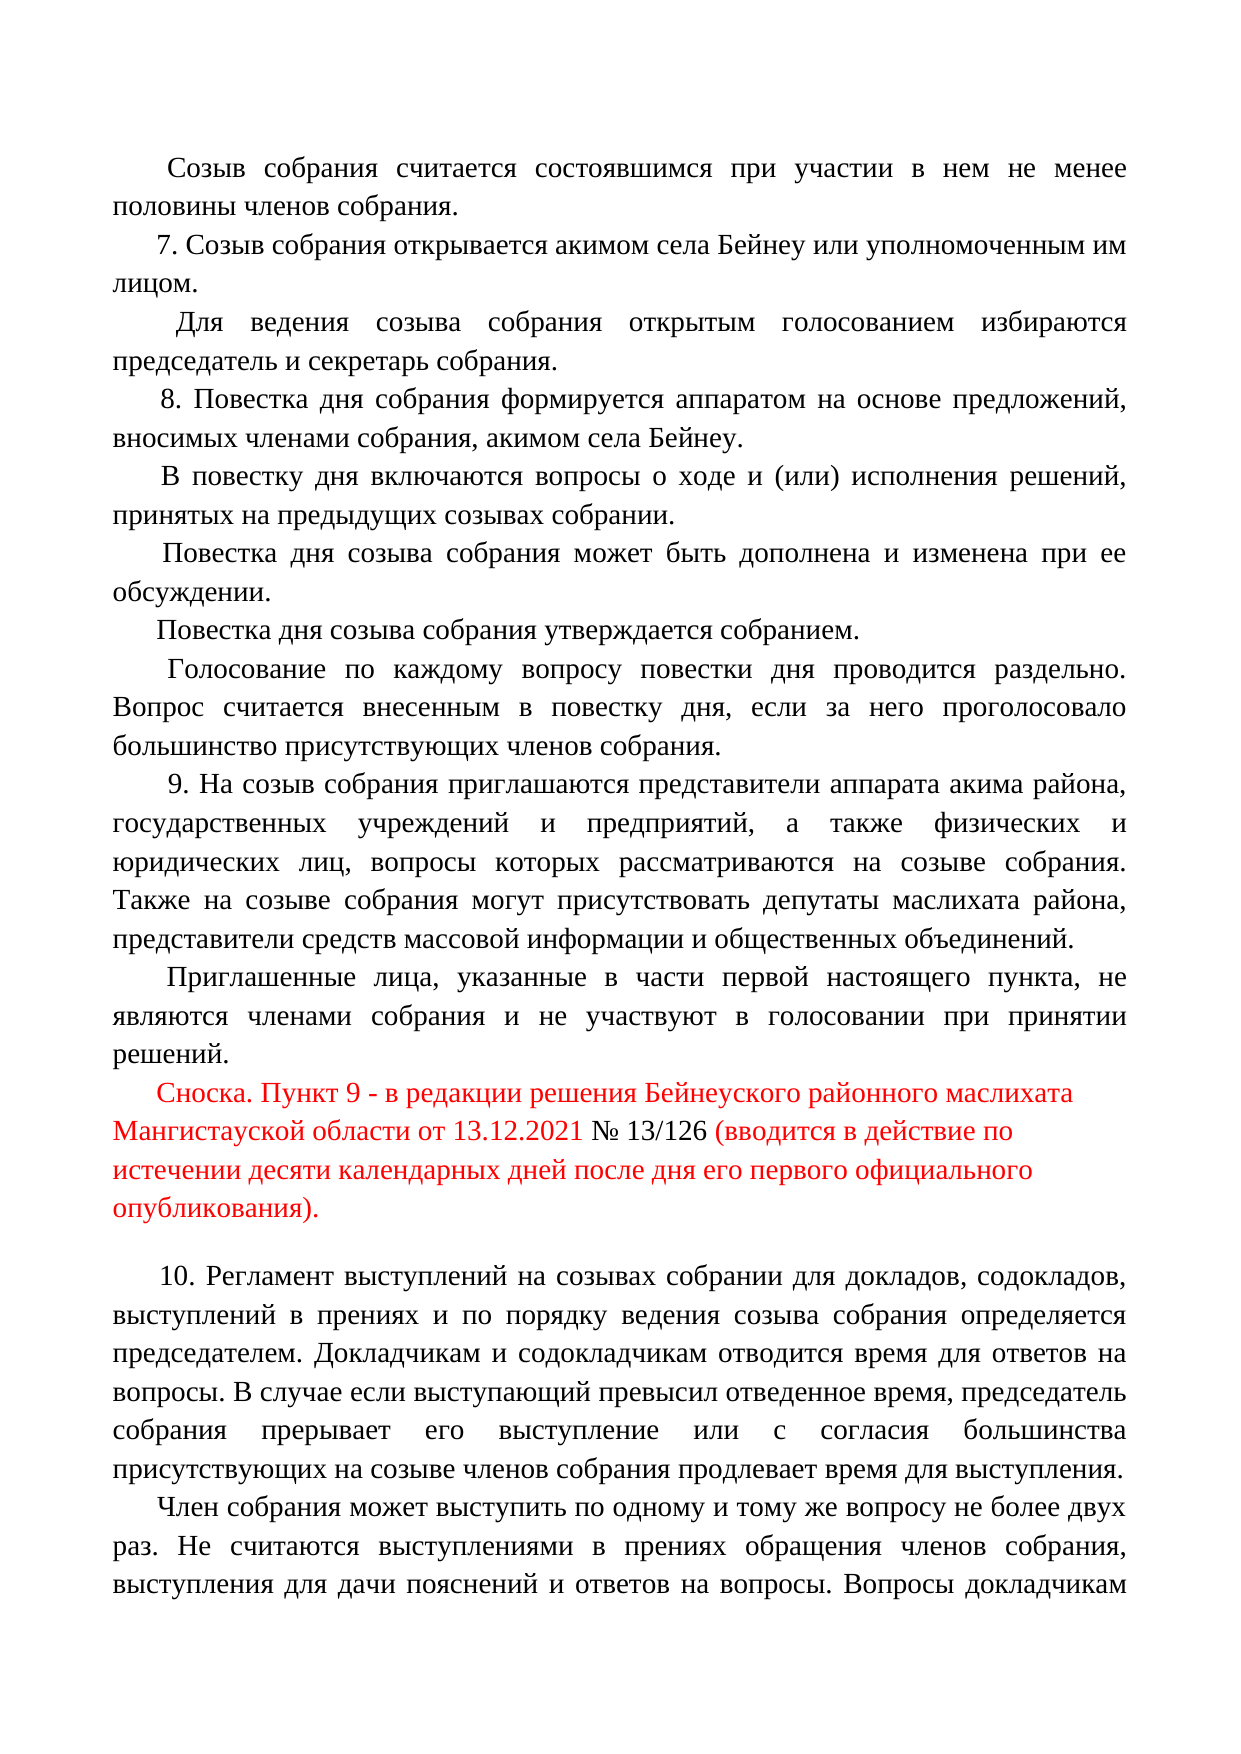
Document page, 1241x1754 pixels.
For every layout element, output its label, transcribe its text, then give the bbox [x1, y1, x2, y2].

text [112, 1489, 1128, 1600]
text Голосование по каждому вопросу повестки дня проводится раздельно. Вопрос считается внесенным в повестку дня, если за него проголосовало большинство присутствующих членов собрания. [112, 651, 1128, 762]
text Для ведения созыва собрания открытым голосованием избираются председатель и секретарь собрания. [112, 304, 1128, 376]
text В повестку дня включаются вопросы о ходе и (или) исполнения решений, принятых на предыдущих созывах собрании. [112, 458, 1128, 530]
text Повестка дня созыва собрания утверждается собранием. [112, 612, 1128, 646]
text Повестка дня созыва собрания может быть дополнена и изменена при ее обсуждении. [112, 535, 1128, 607]
text Сноска. Пункт 9 - в редакции решения Бейнеуского районного маслихата Мангистауской области от 13.12.2021 № 13/126 (вводится в действие по истечении десяти календарных дней после дня его первого официального опубликования). [112, 1075, 1128, 1254]
text Созыв собрания считается состоявшимся при участии в нем не менее половины членов собрания. [112, 150, 1128, 222]
text 10. Регламент выступлений на созывах собрании для докладов, содокладов, выступлений в прениях и по порядку ведения созыва собрания определяется председателем. Докладчикам и содокладчикам отводится время для ответов на вопросы. В случае если выступающий превысил отведенное время, председатель собрания прерывает его выступление или с согласия большинства присутствующих на созыве членов собрания продлевает время для выступления. [112, 1258, 1128, 1484]
text Приглашенные лица, указанные в части первой настоящего пункта, не являются членами собрания и не участвуют в голосовании при принятии решений. [112, 959, 1128, 1070]
text 9. На созыв собрания приглашаются представители аппарата акима района, государственных учреждений и предприятий, а также физических и юридических лиц, вопросы которых рассматриваются на созыве собрания. Также на созыве собрания могут присутствовать депутаты маслихата района, представители средств массовой информации и общественных объединений. [112, 767, 1128, 954]
text 7. Созыв собрания открывается акимом села Бейнеу или уполномоченным им лицом. [112, 227, 1128, 299]
text 8. Повестка дня собрания формируется аппаратом на основе предложений, вносимых членами собрания, акимом села Бейнеу. [112, 381, 1128, 453]
